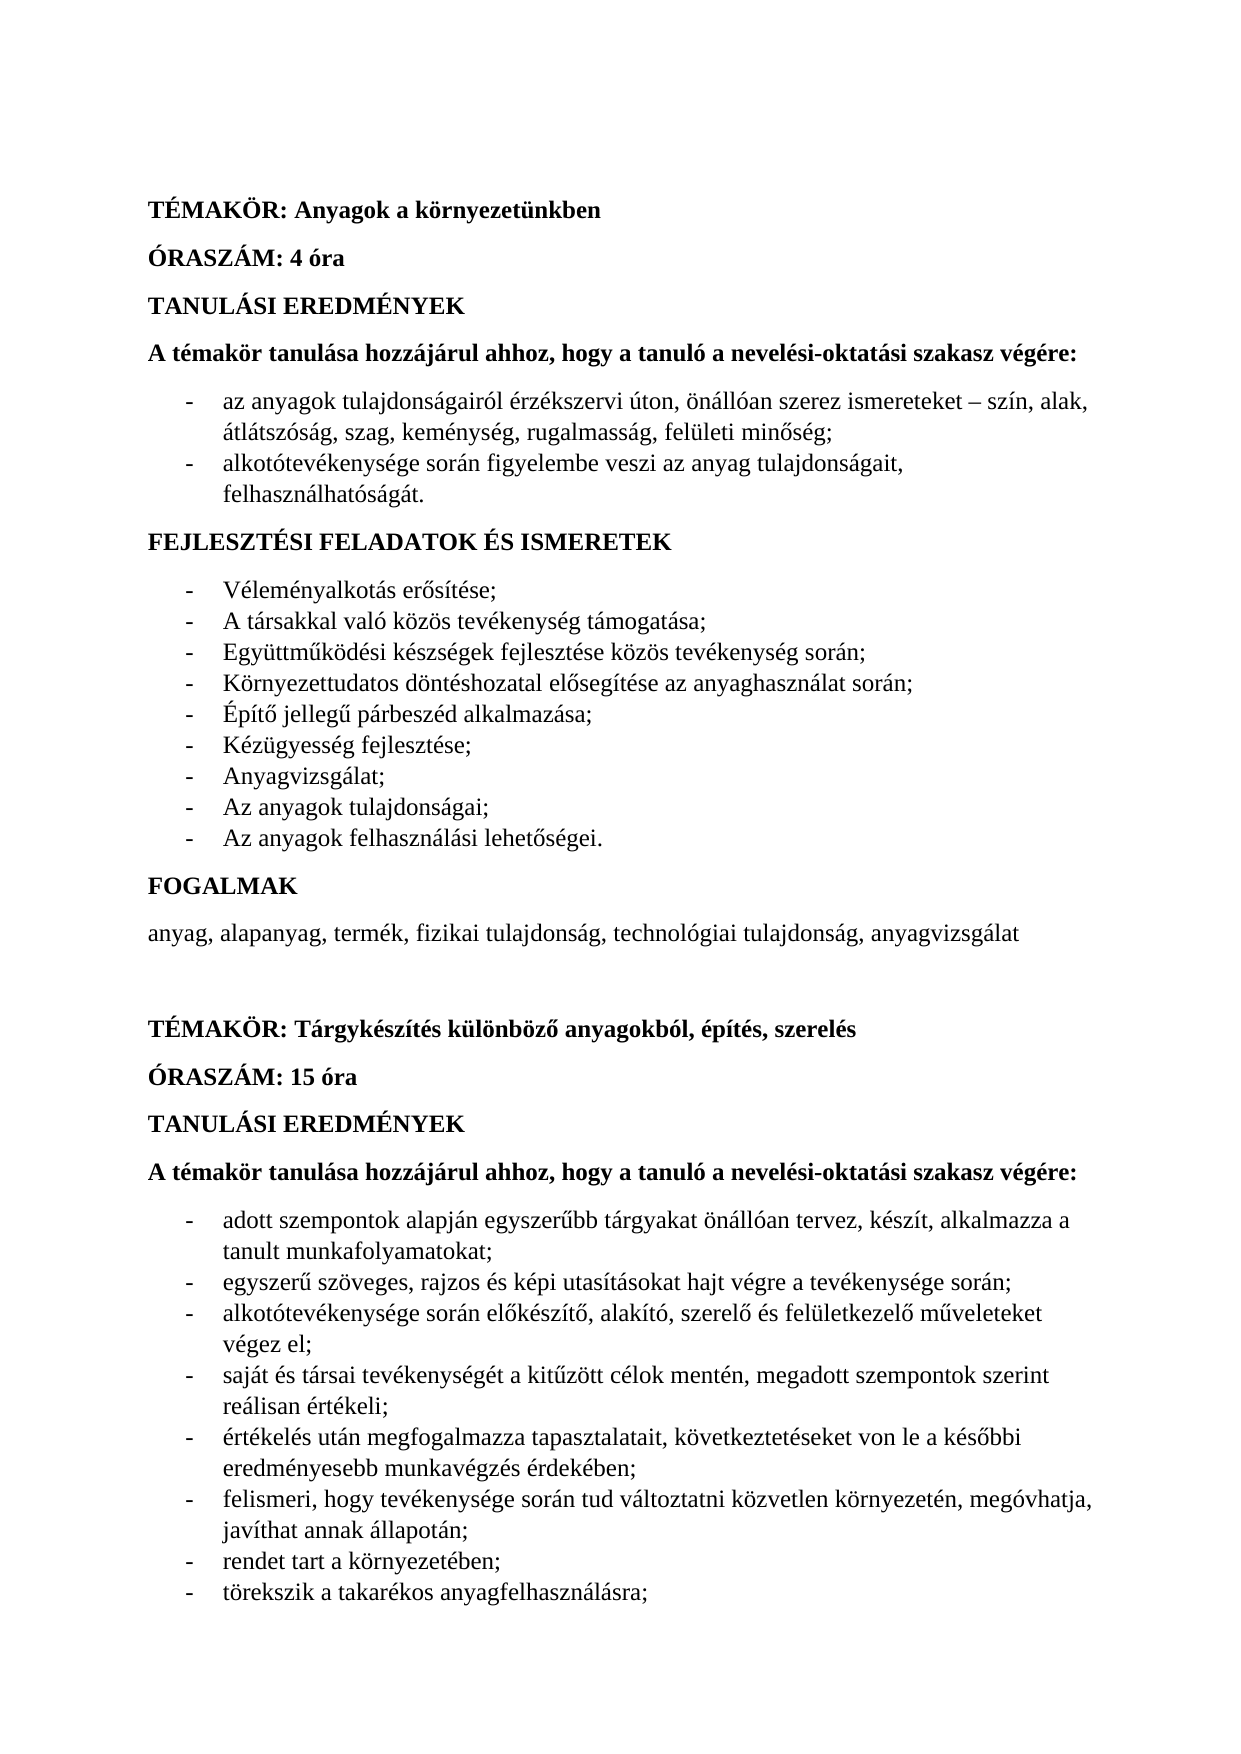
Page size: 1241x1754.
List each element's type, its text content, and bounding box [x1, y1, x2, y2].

list az anyagok tulajdonságairól érzékszervi úton, önállóan szerez ismereteket – szín, alak, átlátszóság, szag, keménység, rugalmasság, felületi minőség; [185, 386, 1093, 446]
list egyszerű szöveges, rajzos és képi utasításokat hajt végre a tevékenysége során; [185, 1267, 1093, 1296]
list Véleményalkotás erősítése; [185, 575, 1093, 603]
list törekszik a takarékos anyagfelhasználásra; [185, 1577, 1093, 1606]
list adott szempontok alapján egyszerűbb tárgyakat önállóan tervez, készít, alkalmazza a tanult munkafolyamatokat; [185, 1205, 1093, 1264]
text TÉMAKÖR: Tárgykészítés különböző anyagokból, építés, szerelés [148, 1014, 1093, 1043]
text FOGALMAK [148, 871, 1093, 899]
list Kézügyesség fejlesztése; [185, 730, 1093, 759]
list rendet tart a környezetében; [185, 1546, 1093, 1575]
list saját és társai tevékenységét a kitűzött célok mentén, megadott szempontok szerint reálisan értékeli; [185, 1360, 1093, 1420]
text TANULÁSI EREDMÉNYEK [148, 291, 1093, 319]
text A témakör tanulása hozzájárul ahhoz, hogy a tanuló a nevelési-oktatási szakasz végére: [148, 338, 1093, 367]
list alkotótevékenysége során előkészítő, alakító, szerelő és felületkezelő műveleteket végez el; [185, 1298, 1093, 1358]
list Az anyagok felhasználási lehetőségei. [185, 823, 1093, 852]
text ÓRASZÁM: 4 óra [148, 243, 1093, 272]
text TANULÁSI EREDMÉNYEK [148, 1109, 1093, 1138]
list A társakkal való közös tevékenység támogatása; [185, 606, 1093, 634]
list alkotótevékenysége során figyelembe veszi az anyag tulajdonságait, felhasználhatóságát. [185, 448, 1093, 508]
list Együttműködési készségek fejlesztése közös tevékenység során; [185, 637, 1093, 666]
list Építő jellegű párbeszéd alkalmazása; [185, 699, 1093, 728]
text anyag, alapanyag, termék, fizikai tulajdonság, technológiai tulajdonság, anyagvizsgálat [148, 918, 1093, 947]
list Az anyagok tulajdonságai; [185, 792, 1093, 821]
text ÓRASZÁM: 15 óra [148, 1062, 1093, 1090]
list értékelés után megfogalmazza tapasztalatait, következtetéseket von le a későbbi eredményesebb munkavégzés érdekében; [185, 1422, 1093, 1482]
list Anyagvizsgálat; [185, 761, 1093, 790]
text A témakör tanulása hozzájárul ahhoz, hogy a tanuló a nevelési-oktatási szakasz végére: [148, 1157, 1093, 1186]
text FEJLESZTÉSI FELADATOK ÉS ISMERETEK [148, 527, 1093, 556]
text TÉMAKÖR: Anyagok a környezetünkben [148, 195, 1093, 224]
list Környezettudatos döntéshozatal elősegítése az anyaghasználat során; [185, 668, 1093, 697]
list felismeri, hogy tevékenysége során tud változtatni közvetlen környezetén, megóvhatja, javíthat annak állapotán; [185, 1484, 1093, 1544]
